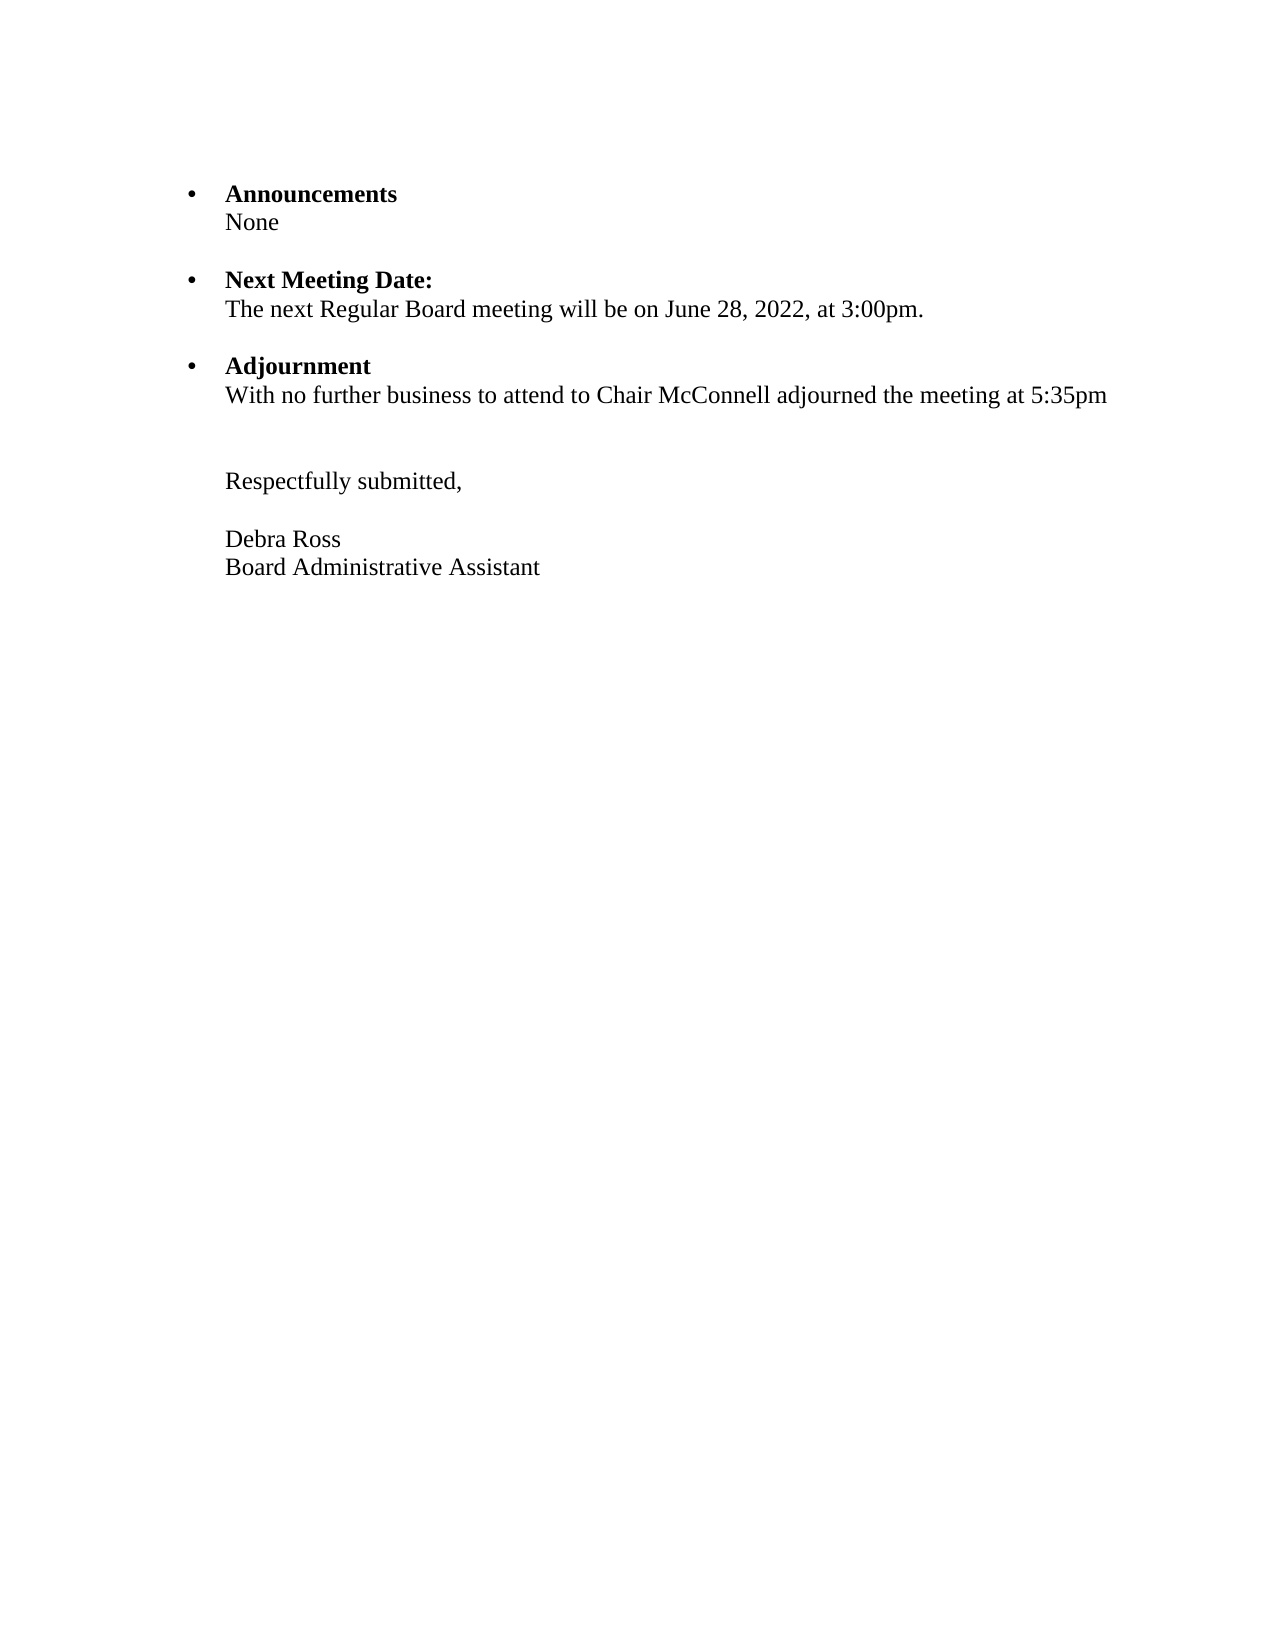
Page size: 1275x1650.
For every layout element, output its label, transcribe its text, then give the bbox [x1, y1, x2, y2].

list Announcements [187, 179, 1125, 207]
text None [225, 207, 1125, 236]
text With no further business to attend to Chair McConnell adjourned the meeting at 5:35pm [225, 380, 1125, 409]
text Board Administrative Assistant [225, 552, 1125, 581]
text Respectfully submitted, [225, 466, 1125, 495]
list Adjournment [187, 351, 1125, 380]
text Debra Ross [225, 524, 1125, 552]
text The next Regular Board meeting will be on June 28, 2022, at 3:00pm. [225, 294, 1125, 322]
list Next Meeting Date: [187, 265, 1125, 294]
